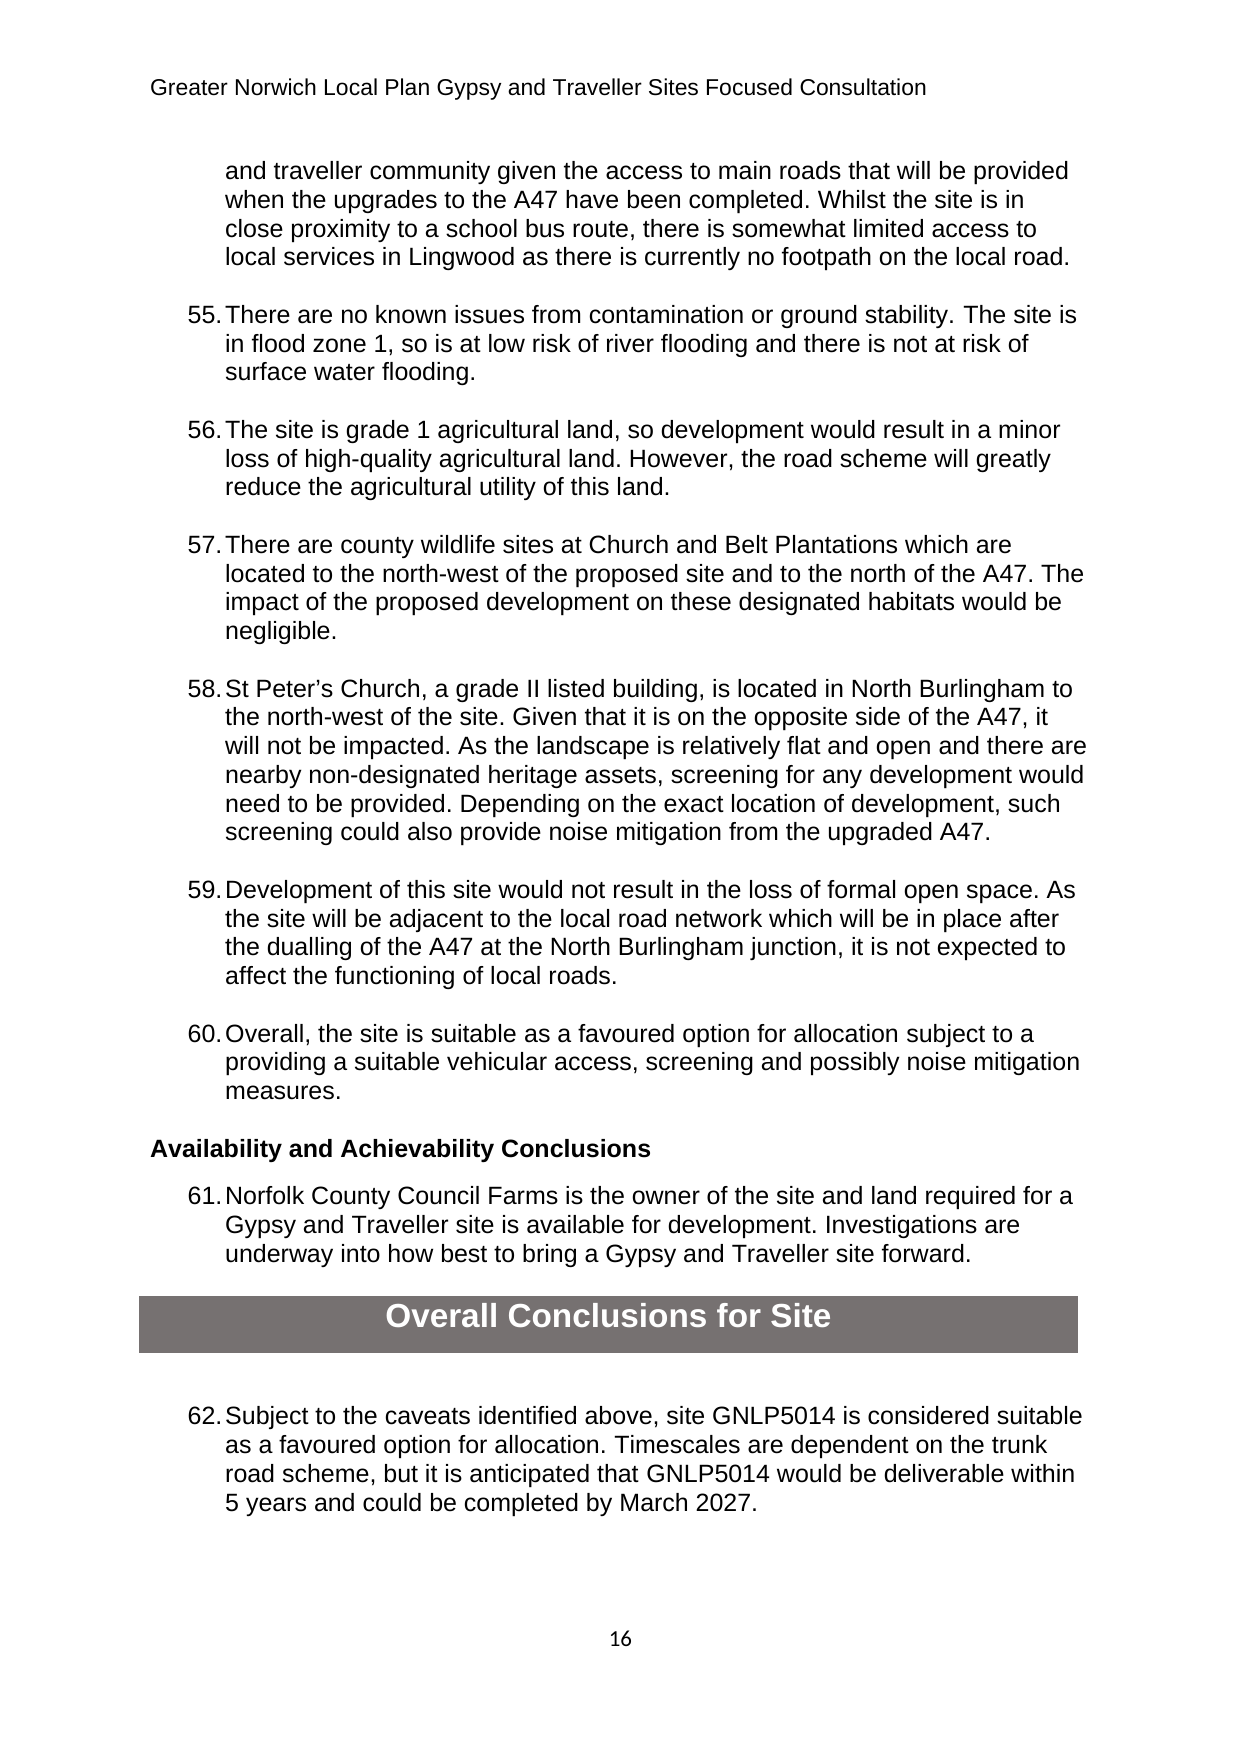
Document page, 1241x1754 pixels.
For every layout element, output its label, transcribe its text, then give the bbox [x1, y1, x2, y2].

text Availability and Achievability Conclusions [150, 1134, 1090, 1162]
list Norfolk County Council Farms is the owner of the site and land required for a Gypsy and Traveller site is available for development. Investigations are underway into how best to bring a Gypsy and Traveller site forward. [187, 1181, 1090, 1268]
list There are county wildlife sites at Church and Belt Plantations which are located to the north-west of the proposed site and to the north of the A47. The impact of the proposed development on these designated habitats would be negligible. [187, 530, 1090, 645]
list Overall, the site is suitable as a favoured option for allocation subject to a providing a suitable vehicular access, screening and possibly noise mitigation measures. [187, 1019, 1090, 1105]
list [187, 156, 1090, 271]
list There are no known issues from contamination or ground stability. The site is in flood zone 1, so is at low risk of river flooding and there is not at risk of surface water flooding. [187, 300, 1090, 386]
list The site is grade 1 agricultural land, so development would result in a minor loss of high-quality agricultural land. However, the road scheme will greatly reduce the agricultural utility of this land. [187, 415, 1090, 501]
list Development of this site would not result in the loss of formal open space. As the site will be adjacent to the local road network which will be in place after the dualling of the A47 at the North Burlingham junction, it is not expected to affect the functioning of local roads. [187, 875, 1090, 990]
table_header Overall Conclusions for Site [139, 1296, 1078, 1353]
list St Peter’s Church, a grade II listed building, is located in North Burlingham to the north-west of the site. Given that it is on the opposite side of the A47, it will not be impacted. As the landscape is relatively flat and open and there are nearby non-designated heritage assets, screening for any development would need to be provided. Depending on the exact location of development, such screening could also provide noise mitigation from the upgraded A47. [187, 674, 1090, 846]
list Subject to the caveats identified above, site GNLP5014 is considered suitable as a favoured option for allocation. Timescales are dependent on the trunk road scheme, but it is anticipated that GNLP5014 would be deliverable within 5 years and could be completed by March 2027. [187, 1401, 1090, 1516]
